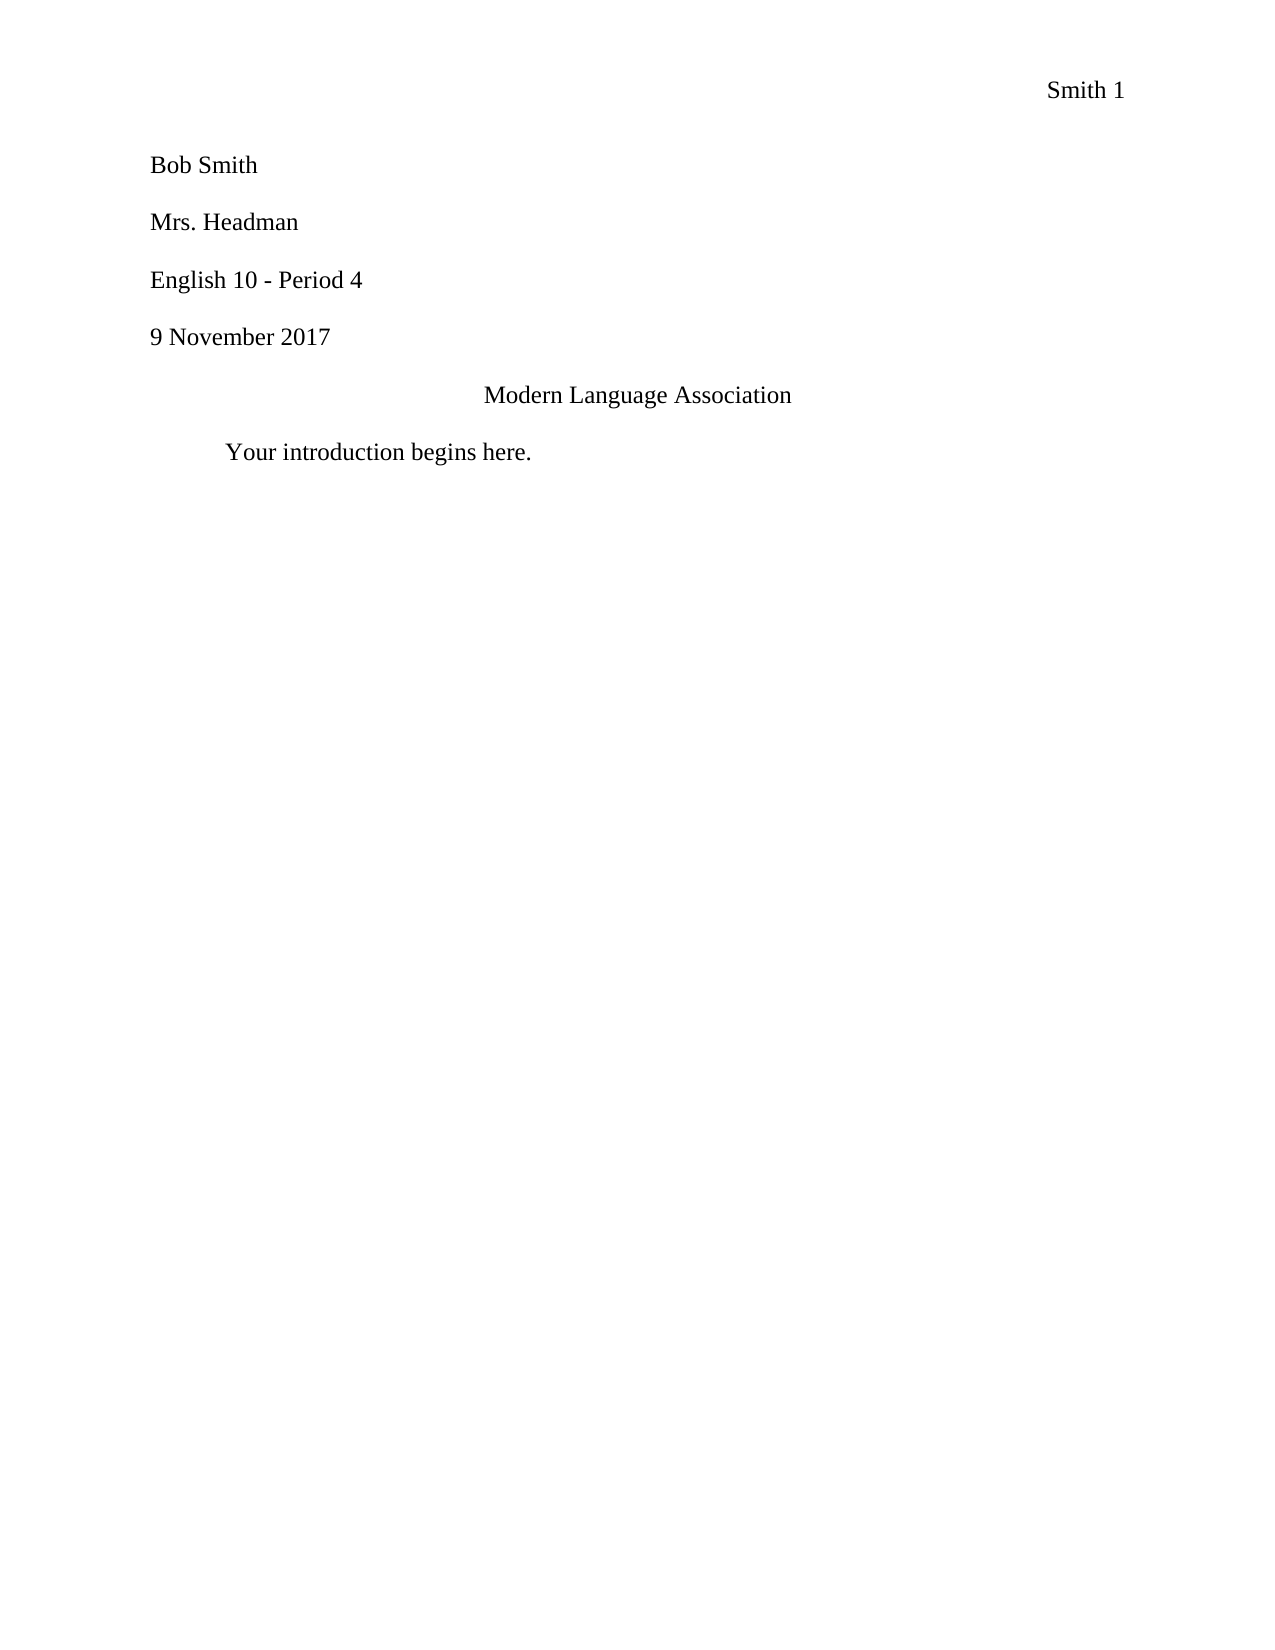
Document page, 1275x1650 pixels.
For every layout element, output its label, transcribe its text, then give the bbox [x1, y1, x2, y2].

text 9 November 2017 [150, 322, 1125, 351]
text English 10 - Period 4 [150, 265, 1125, 294]
text Your introduction begins here. [150, 437, 1125, 466]
text Bob Smith [150, 150, 1125, 179]
text Modern Language Association [150, 380, 1125, 409]
text Mrs. Headman [150, 207, 1125, 236]
